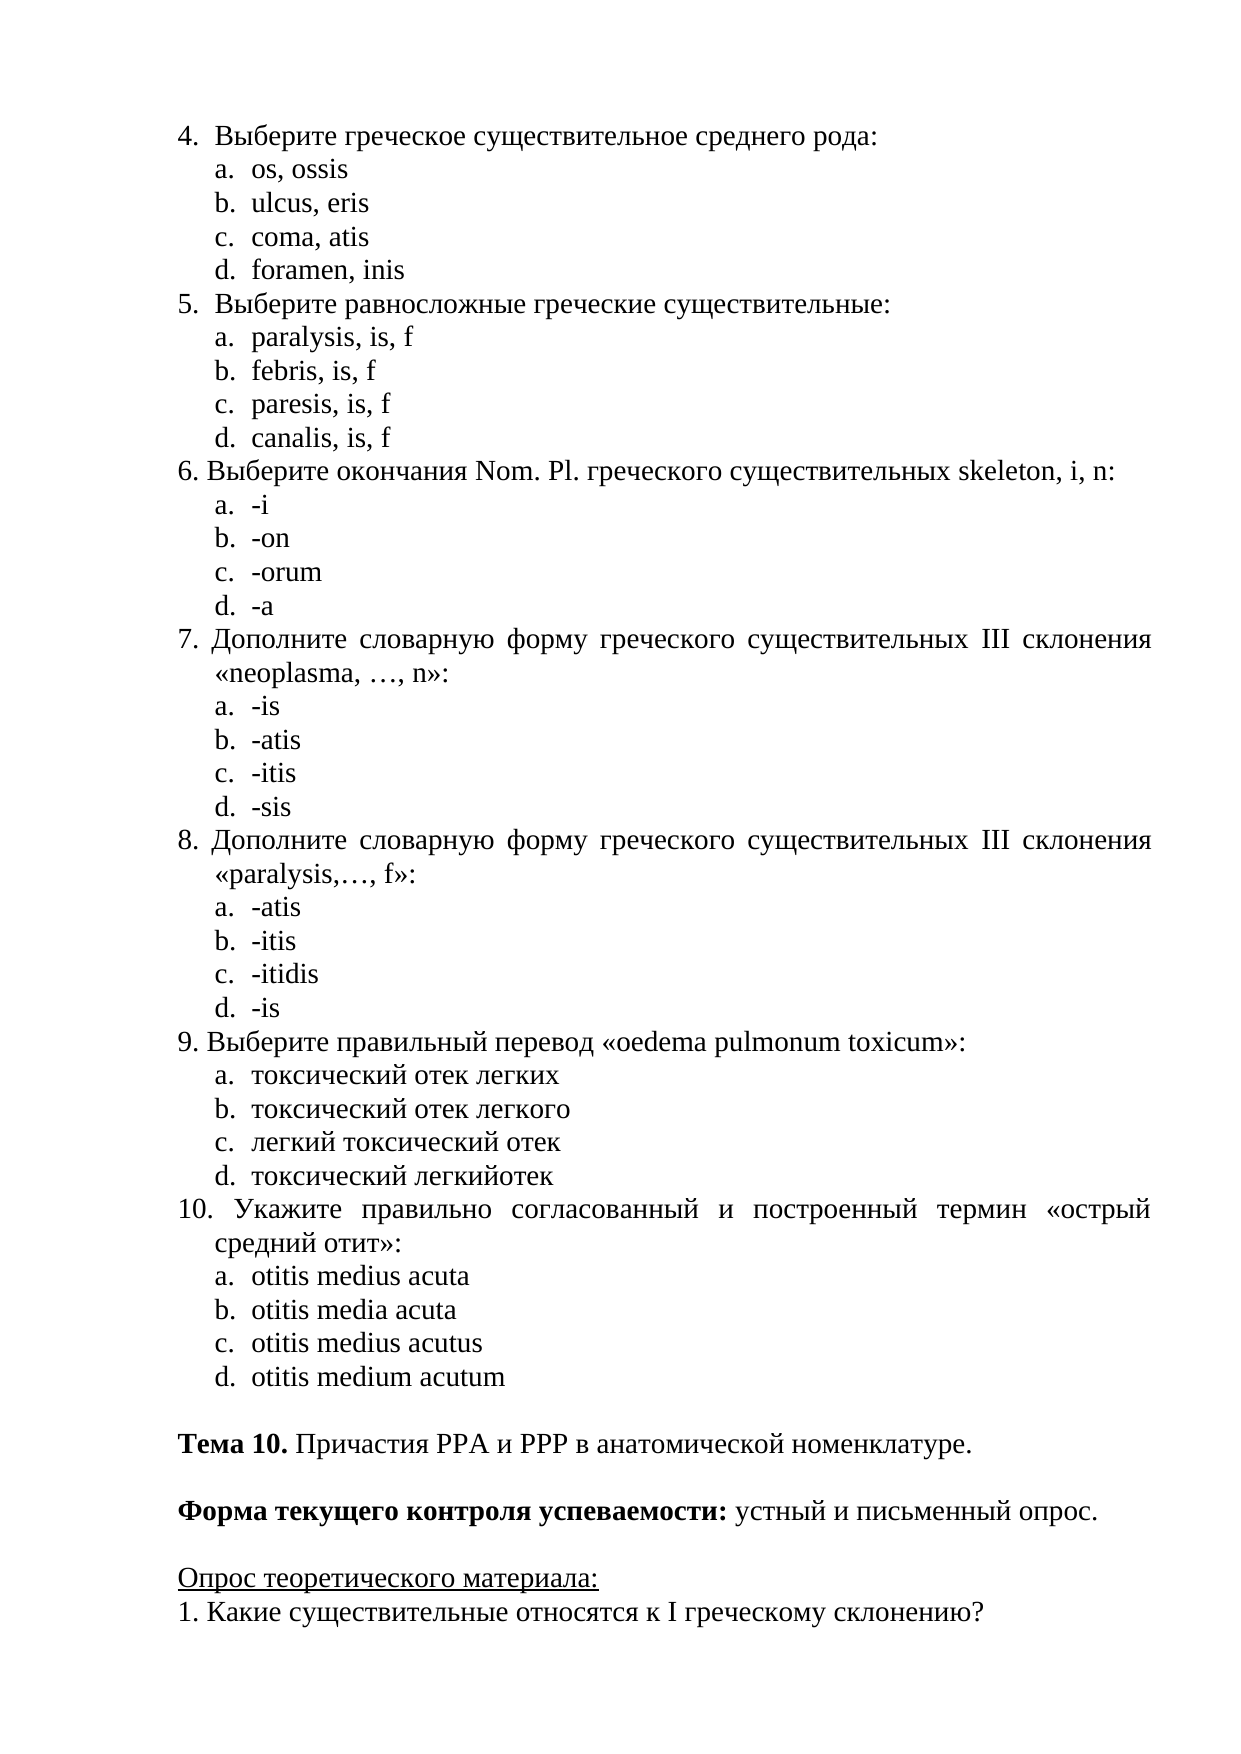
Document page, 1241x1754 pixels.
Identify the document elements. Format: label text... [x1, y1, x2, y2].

list -itis [177, 755, 1152, 789]
list -i [177, 487, 1152, 521]
list токсический отек легкого [177, 1091, 1152, 1124]
list -atis [177, 722, 1152, 755]
list paresis, is, f [177, 386, 1152, 420]
list ulcus, eris [177, 185, 1152, 219]
list otitis medius acutus [177, 1326, 1152, 1359]
text Опрос теоретического материала: [177, 1560, 1152, 1594]
list -atis [177, 889, 1152, 923]
list -is [177, 990, 1152, 1024]
list os, ossis [177, 152, 1152, 185]
list otitis medium acutum [177, 1359, 1152, 1393]
list coma, atis [177, 219, 1152, 252]
text 1. Какие существительные относятся к I греческому склонению? [177, 1594, 1152, 1627]
text 9. Выберите правильный перевод «oedema pulmonum toxicum»: [177, 1024, 1152, 1057]
list токсический отек легких [177, 1057, 1152, 1091]
text 8. Дополните словарную форму греческого существительных III склонения «paralysis,…, f»: [177, 822, 1152, 889]
text 10. Укажите правильно согласованный и построенный термин «острый средний отит»: [177, 1191, 1152, 1258]
list febris, is, f [177, 353, 1152, 386]
list otitis media acuta [177, 1292, 1152, 1326]
list легкий токсический отек [177, 1124, 1152, 1158]
list -itis [177, 923, 1152, 957]
list -itidis [177, 957, 1152, 990]
list -is [177, 688, 1152, 722]
list Выберите греческое существительное среднего рода: [177, 118, 1152, 152]
text 6. Выберите окончания Nom. Pl. греческого существительных skeleton, i, n: [177, 453, 1152, 487]
list paralysis, is, f [177, 319, 1152, 353]
list -orum [177, 554, 1152, 588]
list -sis [177, 789, 1152, 822]
list canalis, is, f [177, 420, 1152, 453]
list Выберите равносложные греческие существительные: [177, 286, 1152, 319]
list токсический легкийотек [177, 1158, 1152, 1191]
list -a [177, 588, 1152, 621]
text Форма текущего контроля успеваемости: устный и письменный опрос. [177, 1493, 1152, 1527]
list otitis medius acuta [177, 1258, 1152, 1292]
list foramen, inis [177, 252, 1152, 286]
text 7. Дополните словарную форму греческого существительных III склонения «neoplasma, …, n»: [177, 621, 1152, 688]
list -on [177, 521, 1152, 554]
text Тема 10. Причастия РРА и РРР в анатомической номенклатуре. [177, 1426, 1129, 1460]
